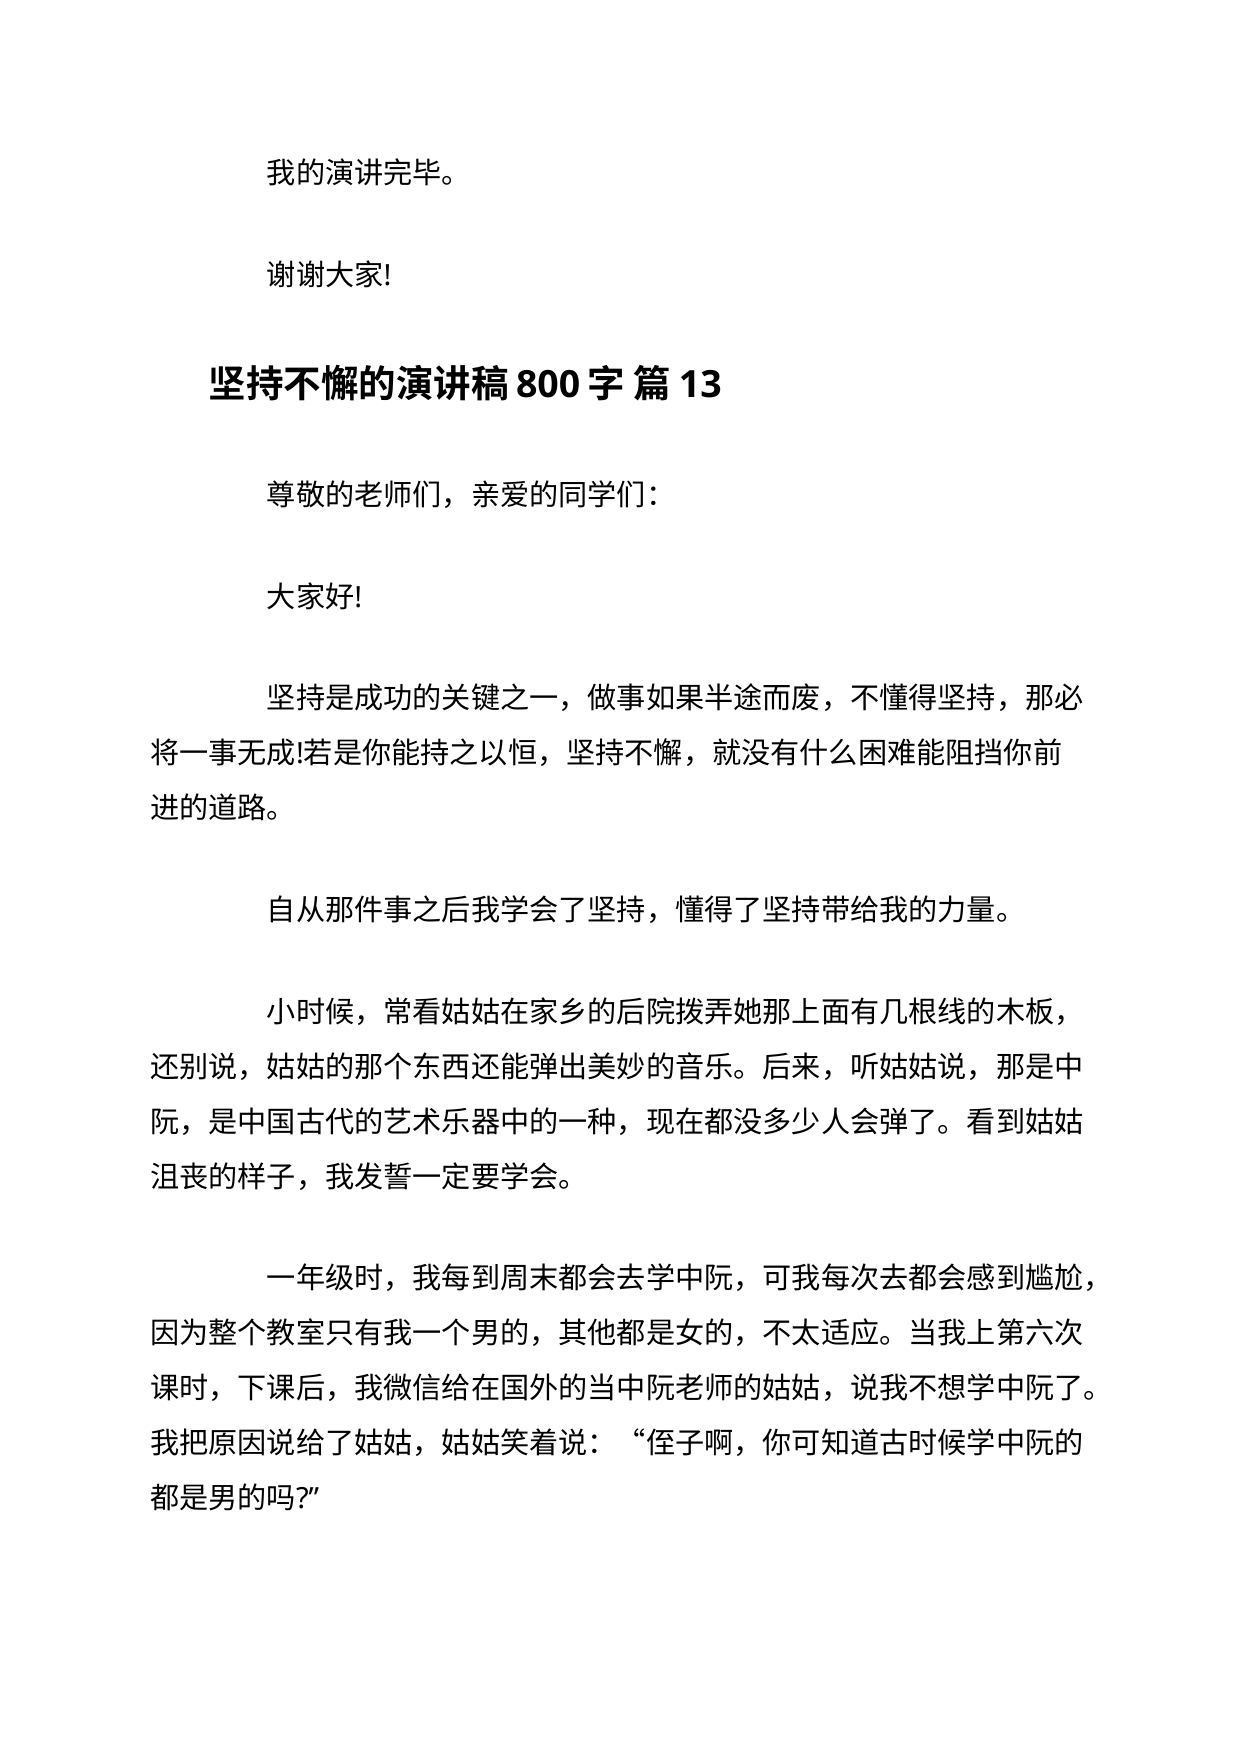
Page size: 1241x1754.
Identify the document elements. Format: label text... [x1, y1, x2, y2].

text 大家好! [150, 573, 1090, 616]
text 自从那件事之后我学会了坚持，懂得了坚持带给我的力量。 [150, 887, 1090, 929]
text 谢谢大家! [150, 252, 1090, 294]
text 坚持是成功的关键之一，做事如果半途而废，不懂得坚持，那必将一事无成!若是你能持之以恒，坚持不懈，就没有什么困难能阻挡你前进的道路。 [150, 675, 1090, 827]
text 尊敬的老师们，亲爱的同学们： [150, 471, 1090, 514]
text 一年级时，我每到周末都会去学中阮，可我每次去都会感到尴尬，因为整个教室只有我一个男的，其他都是女的，不太适应。当我上第六次课时，下课后，我微信给在国外的当中阮老师的姑姑，说我不想学中阮了。我把原因说给了姑姑，姑姑笑着说：“侄子啊，你可知道古时候学中阮的都是男的吗?” [150, 1255, 1090, 1517]
text 小时候，常看姑姑在家乡的后院拨弄她那上面有几根线的木板，还别说，姑姑的那个东西还能弹出美妙的音乐。后来，听姑姑说，那是中阮，是中国古代的艺术乐器中的一种，现在都没多少人会弹了。看到姑姑沮丧的样子，我发誓一定要学会。 [150, 988, 1090, 1196]
text 坚持不懈的演讲稿800字 篇13 [150, 354, 1090, 408]
text 我的演讲完毕。 [150, 150, 1090, 192]
